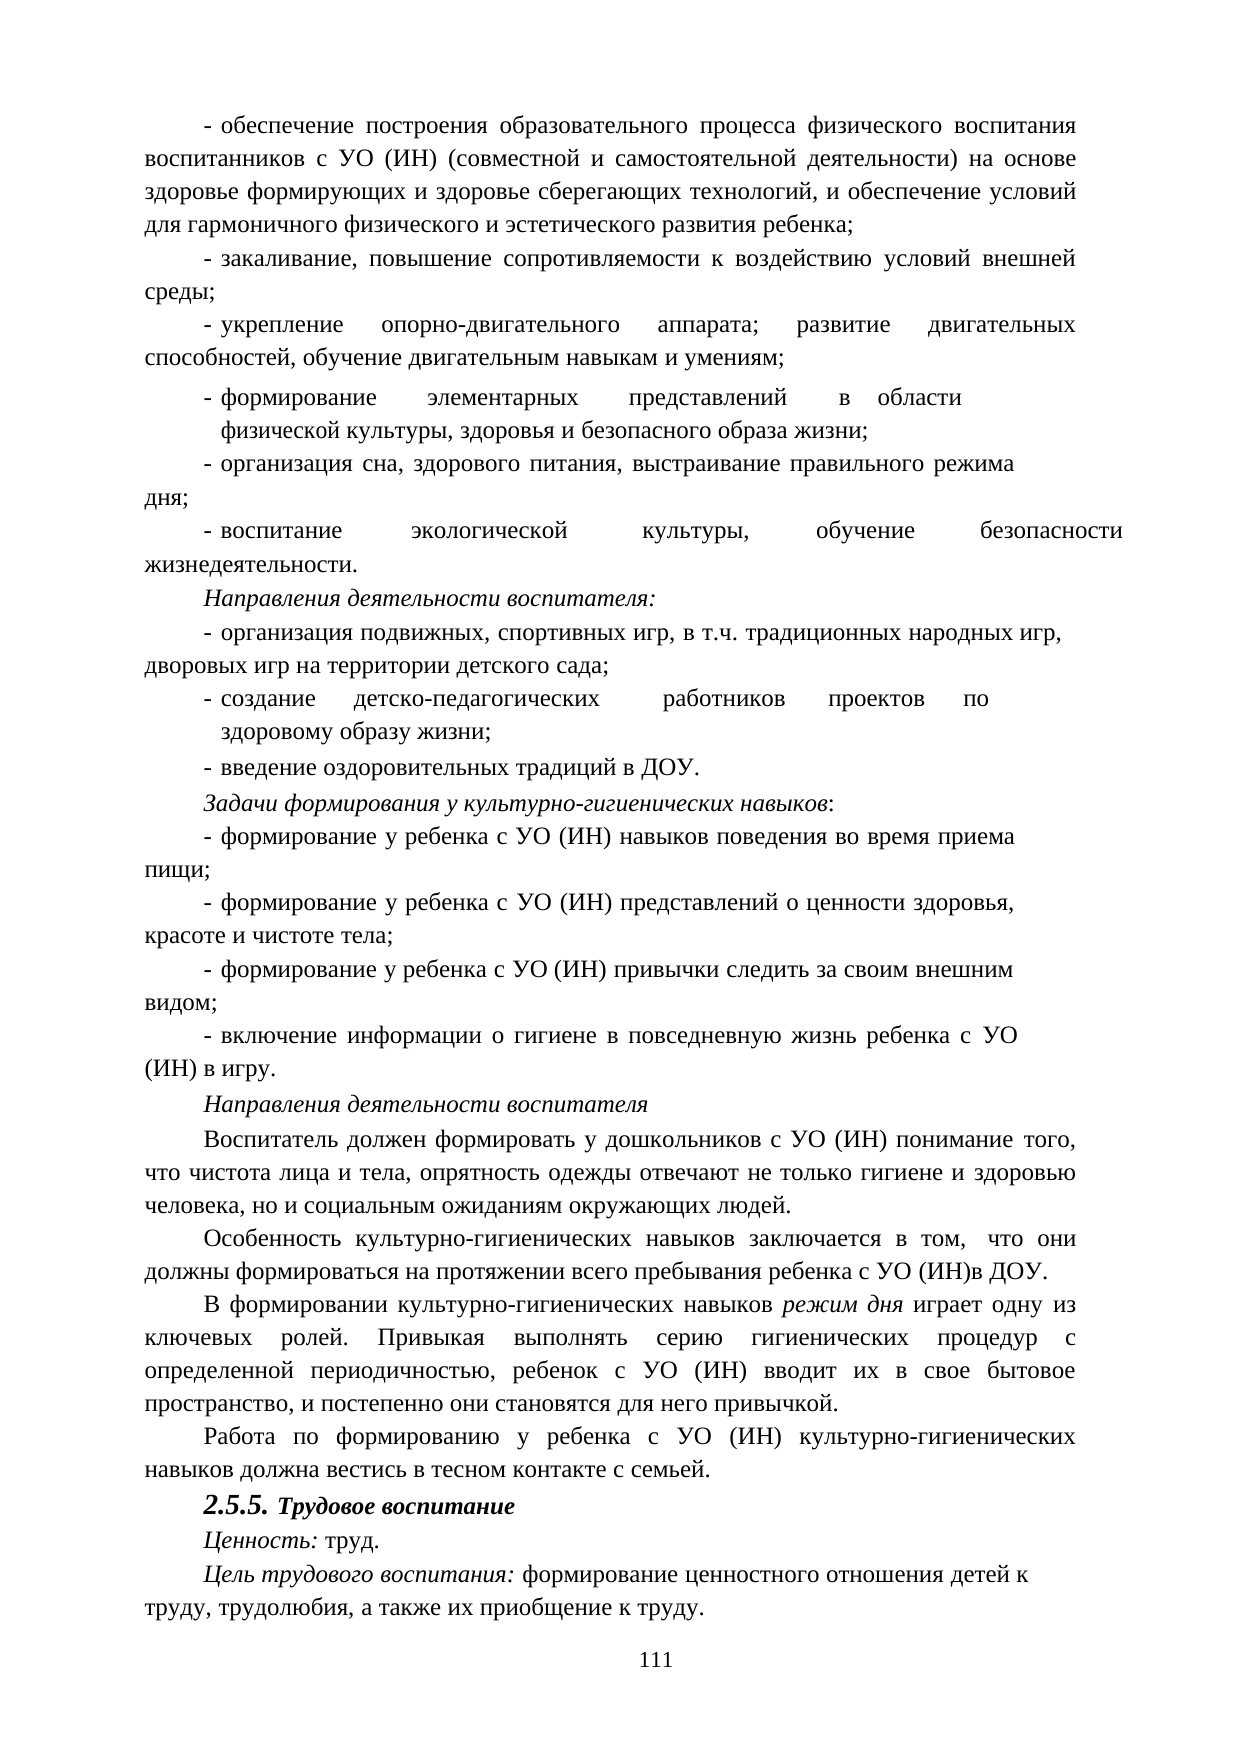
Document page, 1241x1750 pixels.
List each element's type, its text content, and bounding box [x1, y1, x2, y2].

list укрепление опорно-двигательного аппарата; развитие двигательных способностей, обучение двигательным навыкам и умениям; [144, 309, 1076, 371]
text Задачи формирования у культурно-гигиенических навыков: [203, 788, 1152, 816]
list формирование у ребенка с УО (ИН) привычки следить за своим внешним видом; [144, 954, 1076, 1015]
list воспитание экологической культуры, обучение безопасности [203, 516, 1152, 544]
text Направления деятельности воспитателя [203, 1086, 1152, 1119]
list закаливание, повышение сопротивляемости к воздействию условий внешней среды; [144, 243, 1075, 304]
list создание детско-педагогических работников проектов по здоровому образу жизни; [144, 683, 1076, 745]
text дня; [144, 482, 1152, 511]
text В формировании культурно-гигиенических навыков режим дня играет одну из ключевых ролей. Привыкая выполнять серию гигиенических процедур с определенной периодичностью, ребенок с УО (ИН) вводит их в свое бытовое пространство, и постепенно они становятся для него привычкой. [144, 1289, 1076, 1417]
text Работа по формированию у ребенка с УО (ИН) культурно-гигиенических навыков должна вестись в тесном контакте с семьей. [144, 1421, 1076, 1483]
list введение оздоровительных традиций в ДОУ. [203, 749, 1152, 783]
text Особенность культурно-гигиенических навыков заключается в том, что они должны формироваться на протяжении всего пребывания ребенка с УО (ИН)в ДОУ. [144, 1223, 1076, 1285]
subtitle Трудовое воспитание [203, 1487, 1152, 1521]
list формирование у ребенка с УО (ИН) представлений о ценности здоровья, красоте и чистоте тела; [144, 887, 1075, 949]
text Воспитатель должен формировать у дошкольников с УО (ИН) понимание того, что чистота лица и тела, опрятность одежды отвечают не только гигиене и здоровью человека, но и социальным ожиданиям окружающих людей. [144, 1124, 1076, 1219]
text жизнедеятельности. [144, 549, 1152, 578]
list организация подвижных, спортивных игр, в т.ч. традиционных народных игр, дворовых игр на территории детского сада; [144, 617, 1076, 678]
list обеспечение построения образовательного процесса физического воспитания воспитанников с УО (ИН) (совместной и самостоятельной деятельности) на основе здоровье формирующих и здоровье сберегающих технологий, и обеспечение условий для гармоничного физического и эстетического развития ребенка; [144, 110, 1076, 238]
list организация сна, здорового питания, выстраивание правильного режима [203, 448, 1152, 477]
text Ценность: труд. [203, 1525, 1152, 1554]
text Цель трудового воспитания: формирование ценностного отношения детей к труду, трудолюбия, а также их приобщение к труду. [144, 1559, 1077, 1621]
list формирование элементарных представлений в области физической культуры, здоровья и безопасного образа жизни; [144, 382, 1075, 443]
list формирование у ребенка с УО (ИН) навыков поведения во время приема пищи; [144, 821, 1076, 883]
list включение информации о гигиене в повседневную жизнь ребенка с УО (ИН) в игру. [144, 1020, 1076, 1081]
text Направления деятельности воспитателя: [203, 583, 1152, 612]
